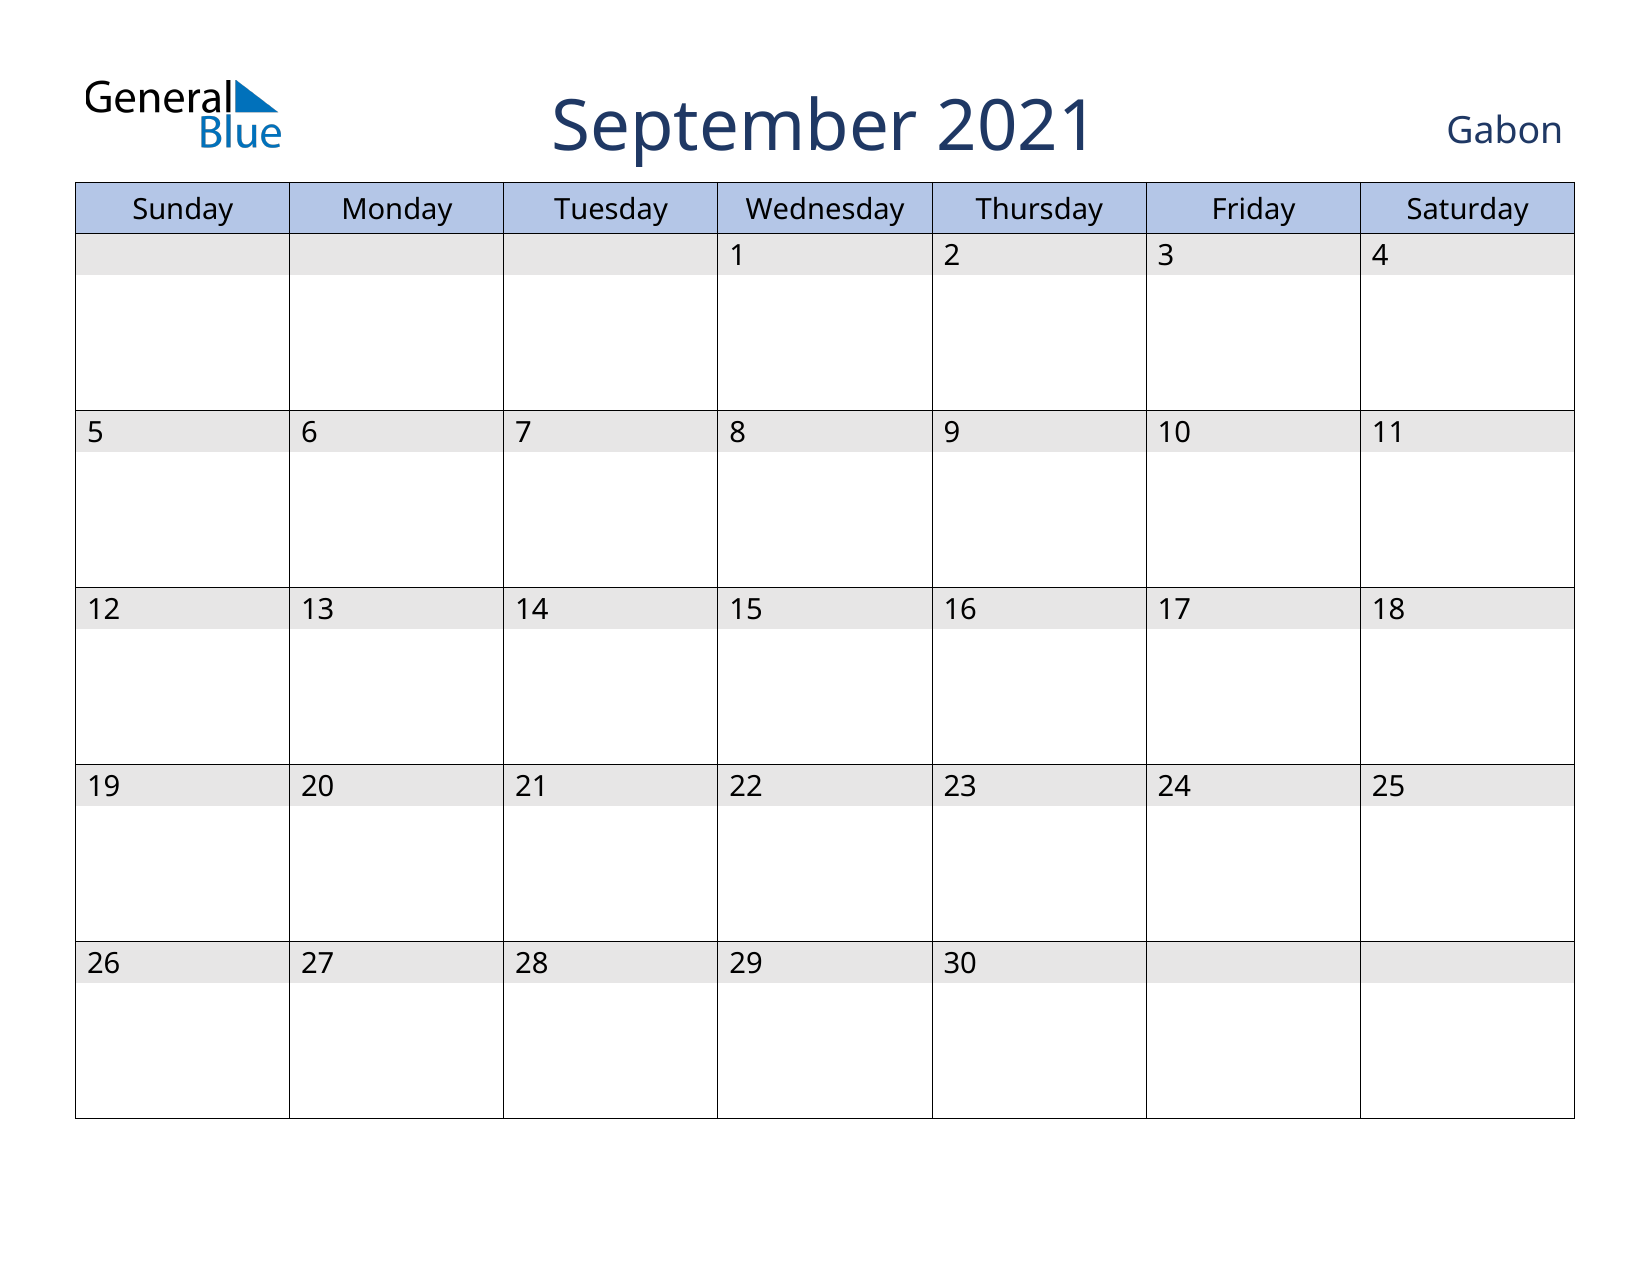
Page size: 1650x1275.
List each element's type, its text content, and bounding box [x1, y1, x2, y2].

table_cell [933, 983, 1146, 1118]
table_cell [76, 234, 289, 275]
table_cell [76, 275, 289, 410]
table_cell 13 [290, 588, 503, 629]
table_cell 12 [76, 588, 289, 629]
table_cell 4 [1361, 234, 1574, 275]
table_cell [290, 806, 503, 941]
table_cell 7 [504, 411, 717, 452]
table_cell 24 [1147, 765, 1360, 806]
table_cell 21 [504, 765, 717, 806]
table_cell [718, 983, 932, 1118]
table_cell [933, 806, 1146, 941]
table_cell [1361, 452, 1574, 587]
table_cell [1361, 629, 1574, 764]
table_cell [504, 275, 717, 410]
table_cell 30 [933, 942, 1146, 983]
table_cell [290, 275, 503, 410]
table_cell [1147, 629, 1360, 764]
table_cell 23 [933, 765, 1146, 806]
table_cell 18 [1361, 588, 1574, 629]
table_cell 27 [290, 942, 503, 983]
table_cell [504, 629, 717, 764]
picture [86, 80, 281, 148]
table_cell 22 [718, 765, 932, 806]
table_cell [1361, 942, 1574, 983]
table_cell 17 [1147, 588, 1360, 629]
table_cell 11 [1361, 411, 1574, 452]
table_cell 10 [1147, 411, 1360, 452]
table_cell Sunday [76, 183, 289, 233]
table_cell [718, 452, 932, 587]
table_cell [1361, 983, 1574, 1118]
table_cell Friday [1147, 183, 1360, 233]
table_cell 28 [504, 942, 717, 983]
table_cell Thursday [933, 183, 1146, 233]
table_cell 1 [718, 234, 932, 275]
table_cell 29 [718, 942, 932, 983]
table_cell [933, 629, 1146, 764]
table_header [76, 75, 503, 182]
table_cell [504, 983, 717, 1118]
table_cell [76, 452, 289, 587]
table_cell [290, 629, 503, 764]
table_cell 26 [76, 942, 289, 983]
table_cell [76, 629, 289, 764]
table_cell 15 [718, 588, 932, 629]
table_cell 3 [1147, 234, 1360, 275]
table_cell Monday [290, 183, 503, 233]
table_cell 16 [933, 588, 1146, 629]
table_cell [718, 806, 932, 941]
table_cell [933, 275, 1146, 410]
table_cell [76, 806, 289, 941]
table_cell [290, 234, 503, 275]
table_cell [933, 452, 1146, 587]
table_cell [1147, 942, 1360, 983]
table_cell Wednesday [718, 183, 932, 233]
table_cell [1361, 806, 1574, 941]
table_cell 6 [290, 411, 503, 452]
table_cell 25 [1361, 765, 1574, 806]
table_cell [504, 234, 717, 275]
table_cell 5 [76, 411, 289, 452]
table_cell [504, 806, 717, 941]
table_header Gabon [1146, 75, 1574, 182]
table_cell [1147, 275, 1360, 410]
table_cell [290, 983, 503, 1118]
table_cell Saturday [1361, 183, 1574, 233]
table_cell [504, 452, 717, 587]
table_cell [1147, 983, 1360, 1118]
table_cell [1147, 452, 1360, 587]
table_cell 20 [290, 765, 503, 806]
table_cell 2 [933, 234, 1146, 275]
table_cell [718, 629, 932, 764]
table_header September 2021 [504, 75, 1146, 182]
table_cell [1361, 275, 1574, 410]
table_cell 14 [504, 588, 717, 629]
table_cell [76, 983, 289, 1118]
table_cell [1147, 806, 1360, 941]
table_cell Tuesday [504, 183, 717, 233]
table_cell [290, 452, 503, 587]
table_cell [718, 275, 932, 410]
table_cell 9 [933, 411, 1146, 452]
table_cell 8 [718, 411, 932, 452]
table_cell 19 [76, 765, 289, 806]
